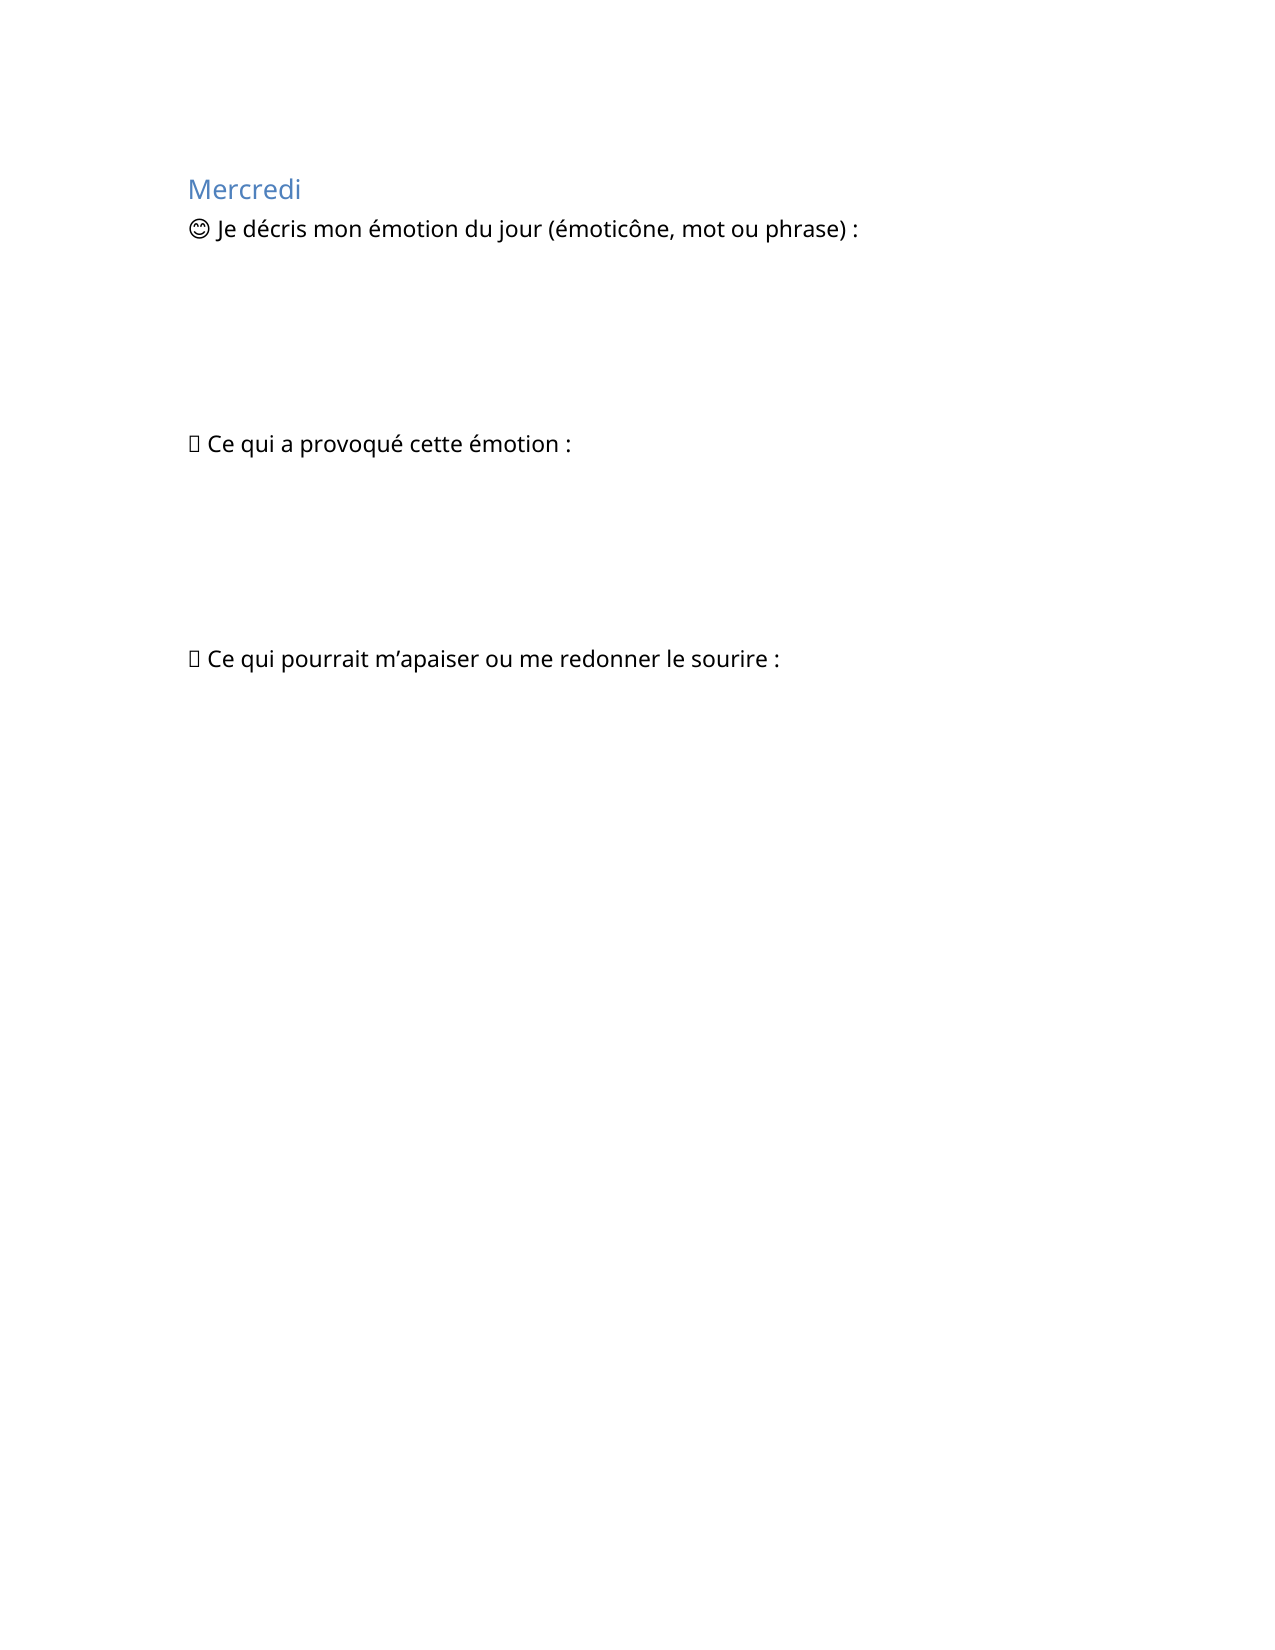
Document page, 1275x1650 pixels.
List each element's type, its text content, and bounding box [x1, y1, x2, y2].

subtitle Mercredi [187, 171, 1087, 208]
text 🌈 Ce qui pourrait m’apaiser ou me redonner le sourire : [187, 643, 1087, 674]
text 😊 Je décris mon émotion du jour (émoticône, mot ou phrase) : [187, 213, 1087, 244]
text 🧠 Ce qui a provoqué cette émotion : [187, 428, 1087, 459]
